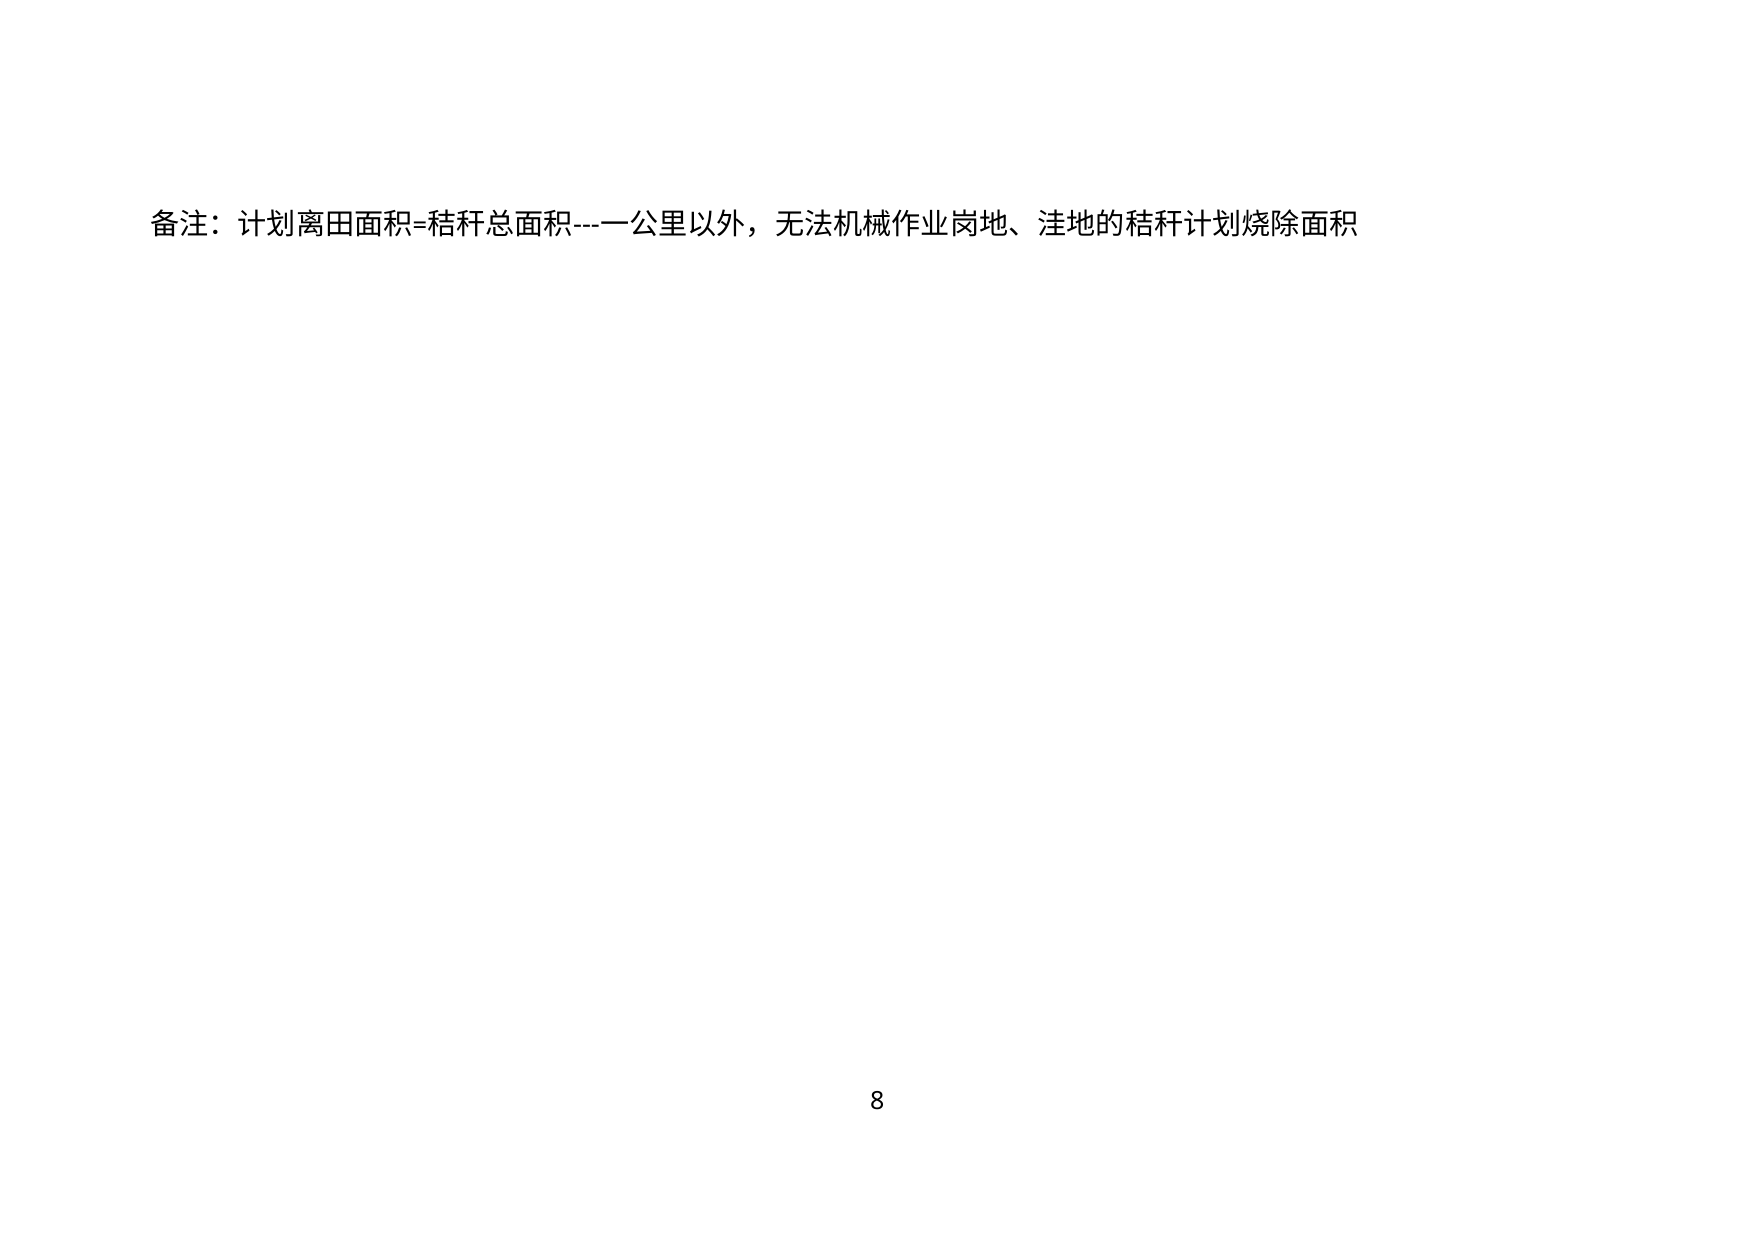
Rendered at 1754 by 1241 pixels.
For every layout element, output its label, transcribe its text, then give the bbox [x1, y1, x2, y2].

text 备注：计划离田面积=秸秆总面积---一公里以外，无法机械作业岗地、洼地的秸秆计划烧除面积 [150, 188, 1604, 254]
